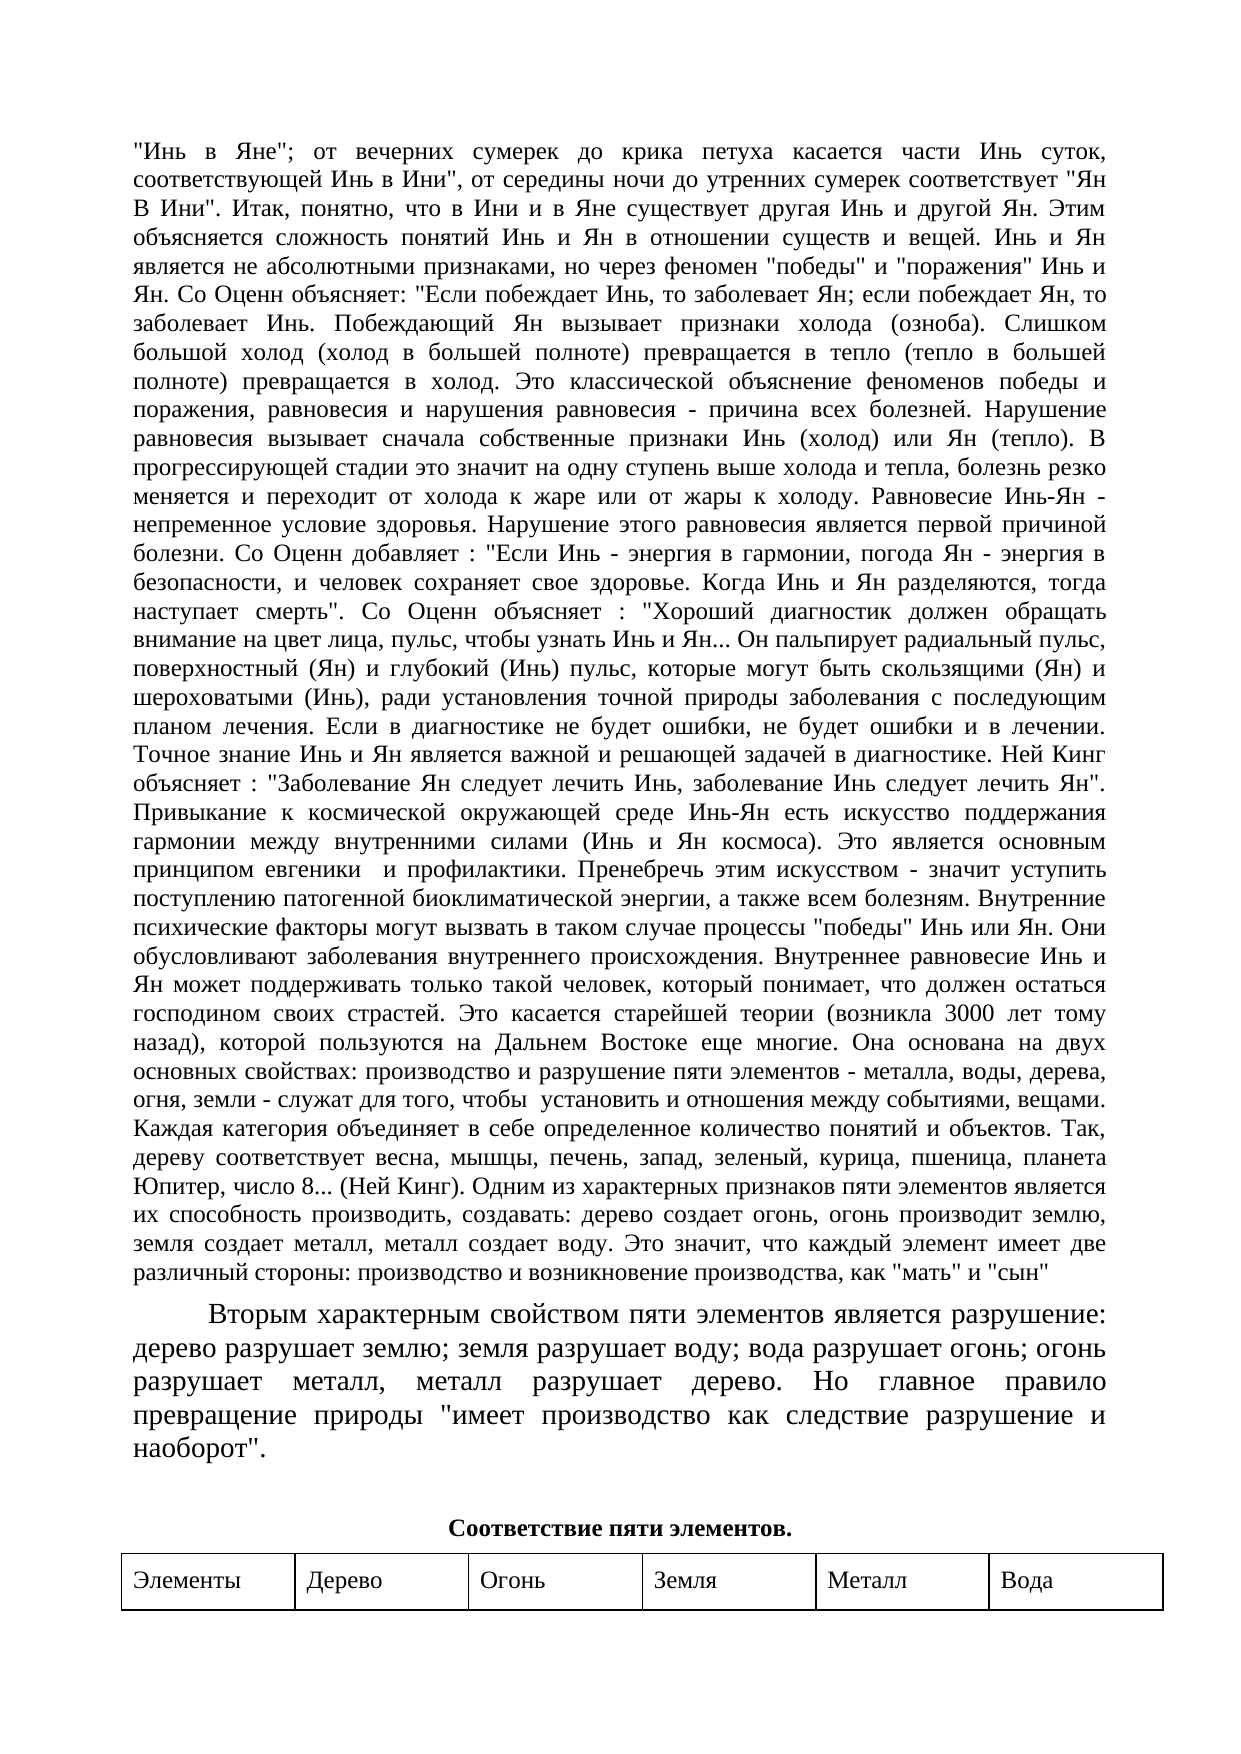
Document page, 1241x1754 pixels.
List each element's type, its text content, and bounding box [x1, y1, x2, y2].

text Вторым характерным свойством пяти элементов является разрушение: дерево разрушает землю; земля разрушает воду; вода разрушает огонь; огонь разрушает металл, металл разрушает дерево. Но главное правило превращение природы "имеет производство как следствие разрушение и наоборот". [133, 1296, 1107, 1464]
table_header Вода [990, 1554, 1162, 1609]
text Соответствие пяти элементов. [133, 1513, 1107, 1542]
table_header Дерево [296, 1554, 468, 1609]
table_header Элементы [122, 1554, 294, 1609]
table_header Земля [643, 1554, 815, 1609]
table_header Металл [817, 1554, 988, 1609]
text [133, 136, 1107, 1286]
table_header Огонь [469, 1554, 642, 1609]
